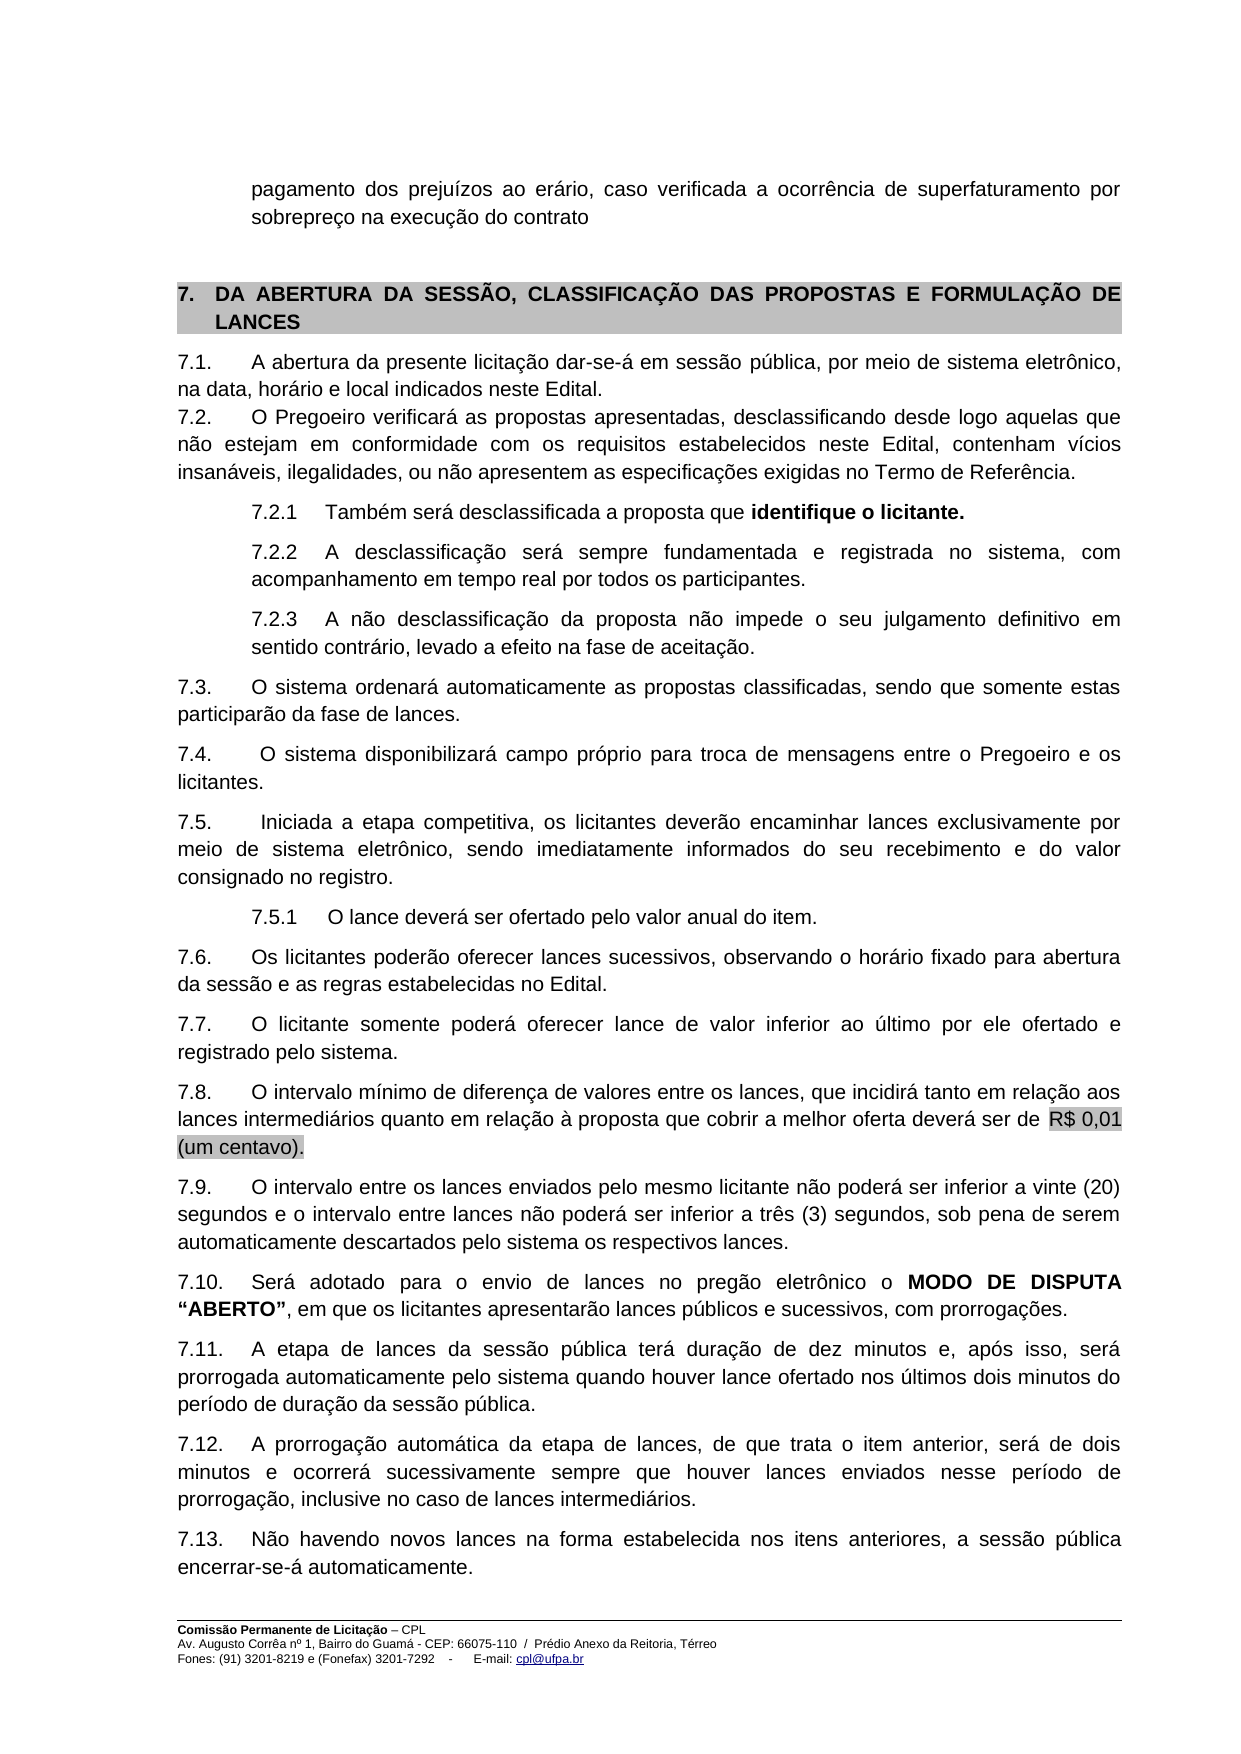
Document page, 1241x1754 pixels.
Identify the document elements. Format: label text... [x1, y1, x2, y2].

list Iniciada a etapa competitiva, os licitantes deverão encaminhar lances exclusivamente por meio de sistema eletrônico, sendo imediatamente informados do seu recebimento e do valor consignado no registro. [177, 810, 1122, 889]
list O intervalo entre os lances enviados pelo mesmo licitante não poderá ser inferior a vinte (20) segundos e o intervalo entre lances não poderá ser inferior a três (3) segundos, sob pena de serem automaticamente descartados pelo sistema os respectivos lances. [177, 1175, 1122, 1254]
list A abertura da presente licitação dar-se-á em sessão pública, por meio de sistema eletrônico, na data, horário e local indicados neste Edital. [177, 350, 1122, 401]
text DA ABERTURA DA SESSÃO, CLASSIFICAÇÃO DAS PROPOSTAS E FORMULAÇÃO DE LANCES [177, 282, 1122, 334]
list O Pregoeiro verificará as propostas apresentadas, desclassificando desde logo aquelas que não estejam em conformidade com os requisitos estabelecidos neste Edital, contenham vícios insanáveis, ilegalidades, ou não apresentem as especificações exigidas no Termo de Referência. [177, 405, 1122, 484]
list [251, 177, 1122, 229]
list O sistema disponibilizará campo próprio para troca de mensagens entre o Pregoeiro e os licitantes. [177, 742, 1122, 794]
list Não havendo novos lances na forma estabelecida nos itens anteriores, a sessão pública encerrar-se-á automaticamente. [177, 1527, 1122, 1579]
list O lance deverá ser ofertado pelo valor anual do item. [251, 905, 1122, 929]
list Os licitantes poderão oferecer lances sucessivos, observando o horário fixado para abertura da sessão e as regras estabelecidas no Edital. [177, 945, 1122, 996]
list Será adotado para o envio de lances no pregão eletrônico o MODO DE DISPUTA “ABERTO”, em que os licitantes apresentarão lances públicos e sucessivos, com prorrogações. [177, 1270, 1122, 1321]
list Também será desclassificada a proposta que identifique o licitante. [251, 500, 1122, 524]
list O intervalo mínimo de diferença de valores entre os lances, que incidirá tanto em relação aos lances intermediários quanto em relação à proposta que cobrir a melhor oferta deverá ser de R$ 0,01 (um centavo). [177, 1080, 1122, 1159]
list A desclassificação será sempre fundamentada e registrada no sistema, com acompanhamento em tempo real por todos os participantes. [251, 540, 1122, 591]
list O sistema ordenará automaticamente as propostas classificadas, sendo que somente estas participarão da fase de lances. [177, 675, 1122, 726]
list A etapa de lances da sessão pública terá duração de dez minutos e, após isso, será prorrogada automaticamente pelo sistema quando houver lance ofertado nos últimos dois minutos do período de duração da sessão pública. [177, 1337, 1122, 1416]
list A não desclassificação da proposta não impede o seu julgamento definitivo em sentido contrário, levado a efeito na fase de aceitação. [251, 607, 1122, 659]
list A prorrogação automática da etapa de lances, de que trata o item anterior, será de dois minutos e ocorrerá sucessivamente sempre que houver lances enviados nesse período de prorrogação, inclusive no caso de lances intermediários. [177, 1432, 1122, 1511]
list O licitante somente poderá oferecer lance de valor inferior ao último por ele ofertado e registrado pelo sistema. [177, 1012, 1122, 1064]
